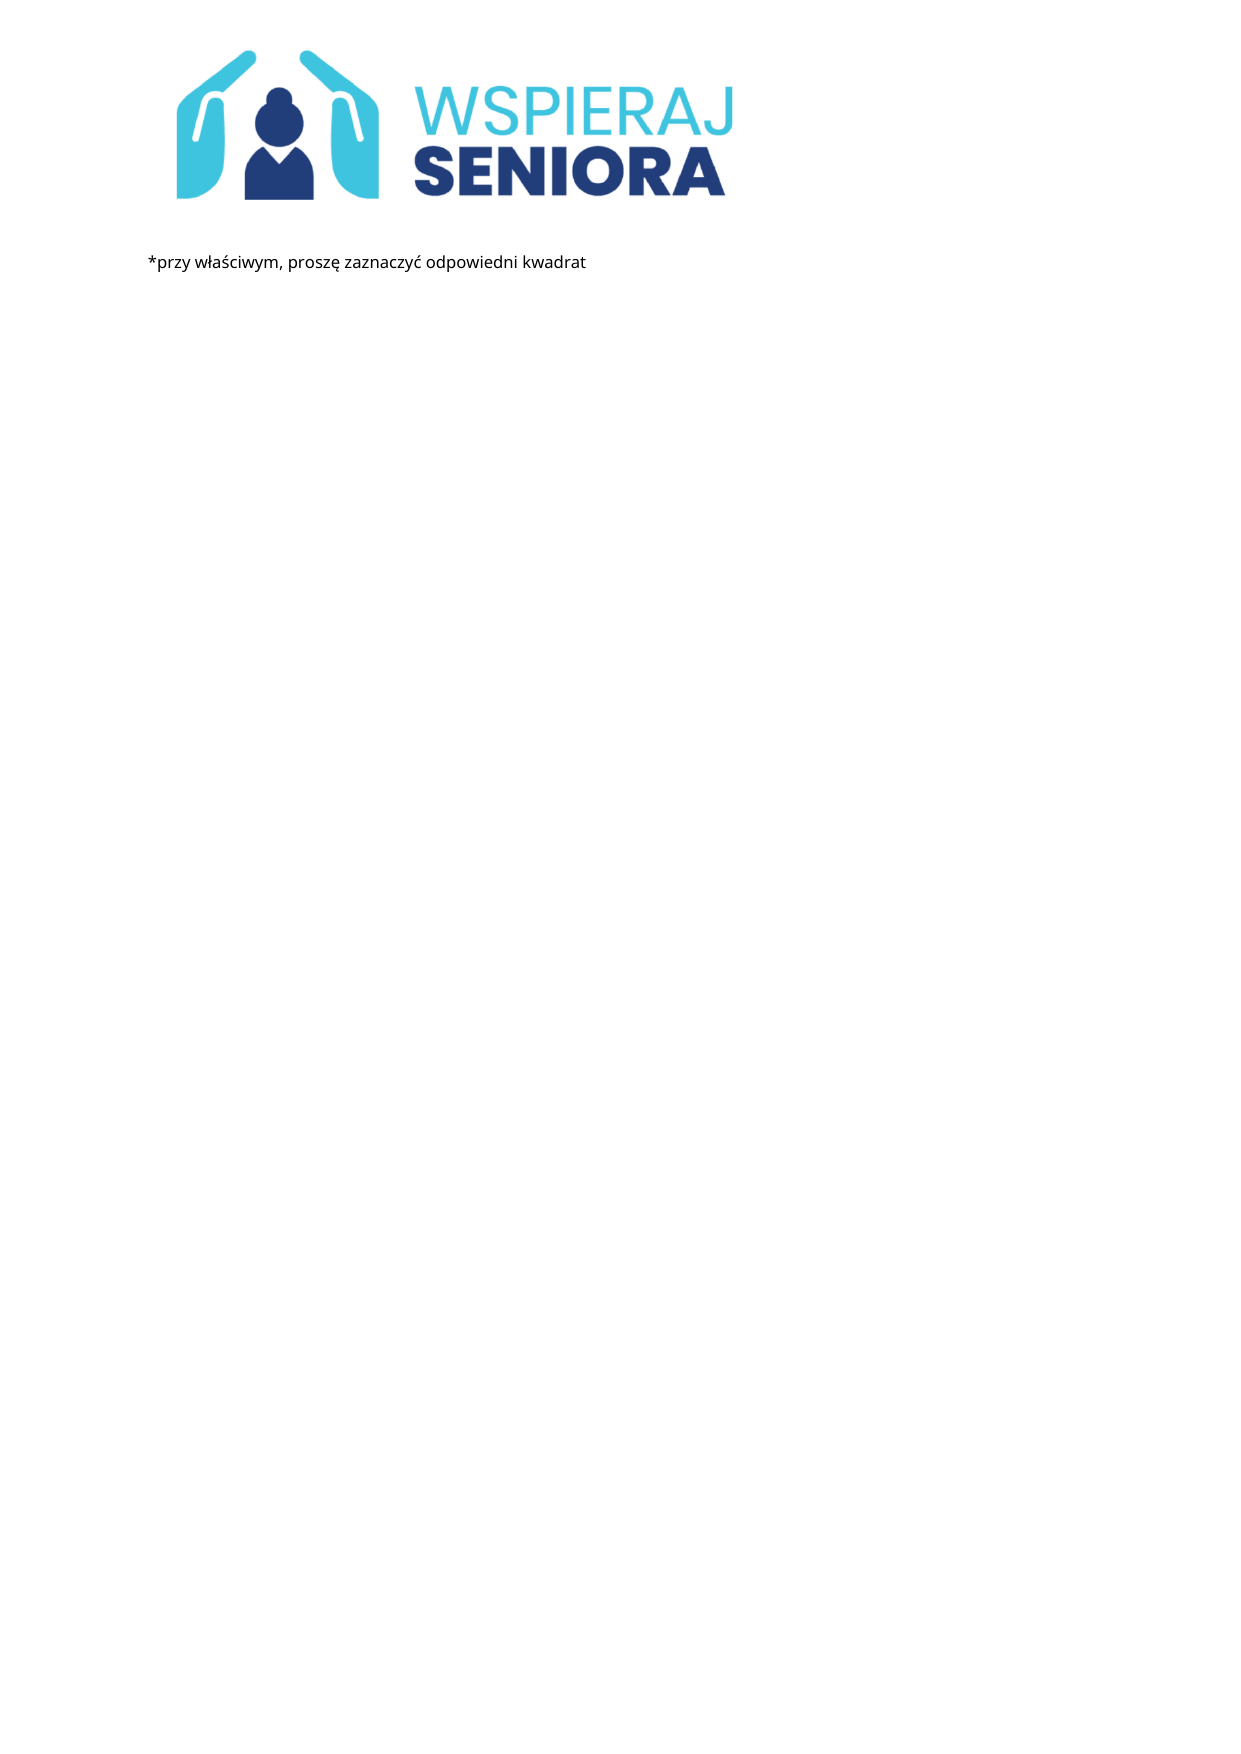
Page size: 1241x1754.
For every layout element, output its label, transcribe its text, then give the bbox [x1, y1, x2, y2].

text *przy właściwym, proszę zaznaczyć odpowiedni kwadrat [148, 251, 1122, 274]
picture [147, 0, 764, 251]
